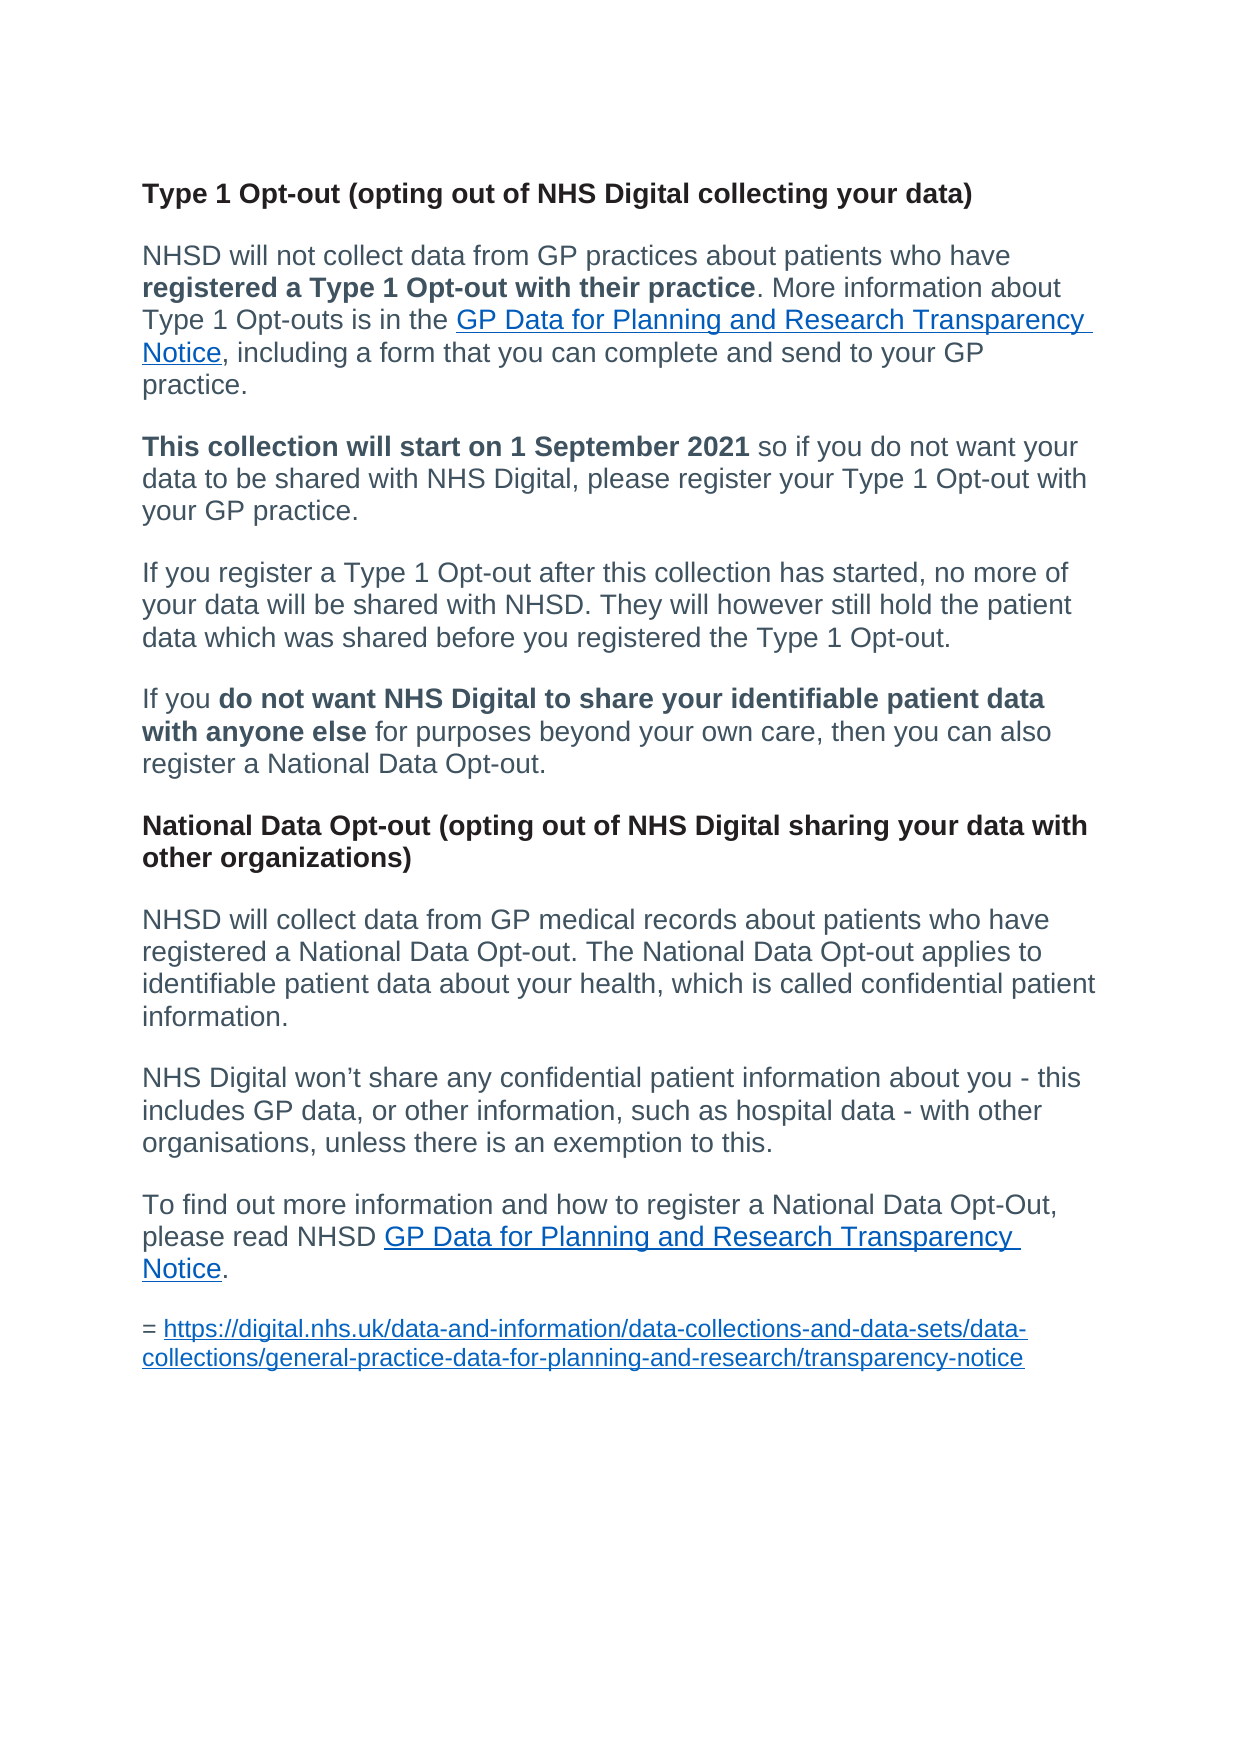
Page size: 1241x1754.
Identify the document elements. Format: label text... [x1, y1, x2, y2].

text NHSD will collect data from GP medical records about patients who have registered a National Data Opt-out. The National Data Opt-out applies to identifiable patient data about your health, which is called confidential patient information. [142, 903, 1098, 1032]
text = https://digital.nhs.uk/data-and-information/data-collections-and-data-sets/data-collections/general-practice-data-for-planning-and-research/transparency-notice [142, 1314, 1098, 1372]
text This collection will start on 1 September 2021 so if you do not want your data to be shared with NHS Digital, please register your Type 1 Opt-out with your GP practice. [142, 429, 1098, 527]
subtitle National Data Opt-out (opting out of NHS Digital sharing your data with other organizations) [142, 809, 1098, 873]
text If you do not want NHS Digital to share your identifiable patient data with anyone else for purposes beyond your own care, then you can also register a National Data Opt-out. [142, 682, 1098, 779]
text To find out more information and how to register a National Data Opt-Out, please read NHSD GP Data for Planning and Research Transparency Notice. [142, 1188, 1098, 1285]
text If you register a Type 1 Opt-out after this collection has started, no more of your data will be shared with NHSD. They will however still hold the patient data which was shared before you registered the Type 1 Opt-out. [142, 556, 1098, 653]
text NHSD will not collect data from GP practices about patients who have registered a Type 1 Opt-out with their practice. More information about Type 1 Opt-outs is in the GP Data for Planning and Research Transparency Notice, including a form that you can complete and send to your GP practice. [142, 238, 1098, 400]
text NHS Digital won’t share any confidential patient information about you - this includes GP data, or other information, such as hospital data - with other organisations, unless there is an exemption to this. [142, 1061, 1098, 1158]
subtitle Type 1 Opt-out (opting out of NHS Digital collecting your data) [142, 177, 1098, 209]
